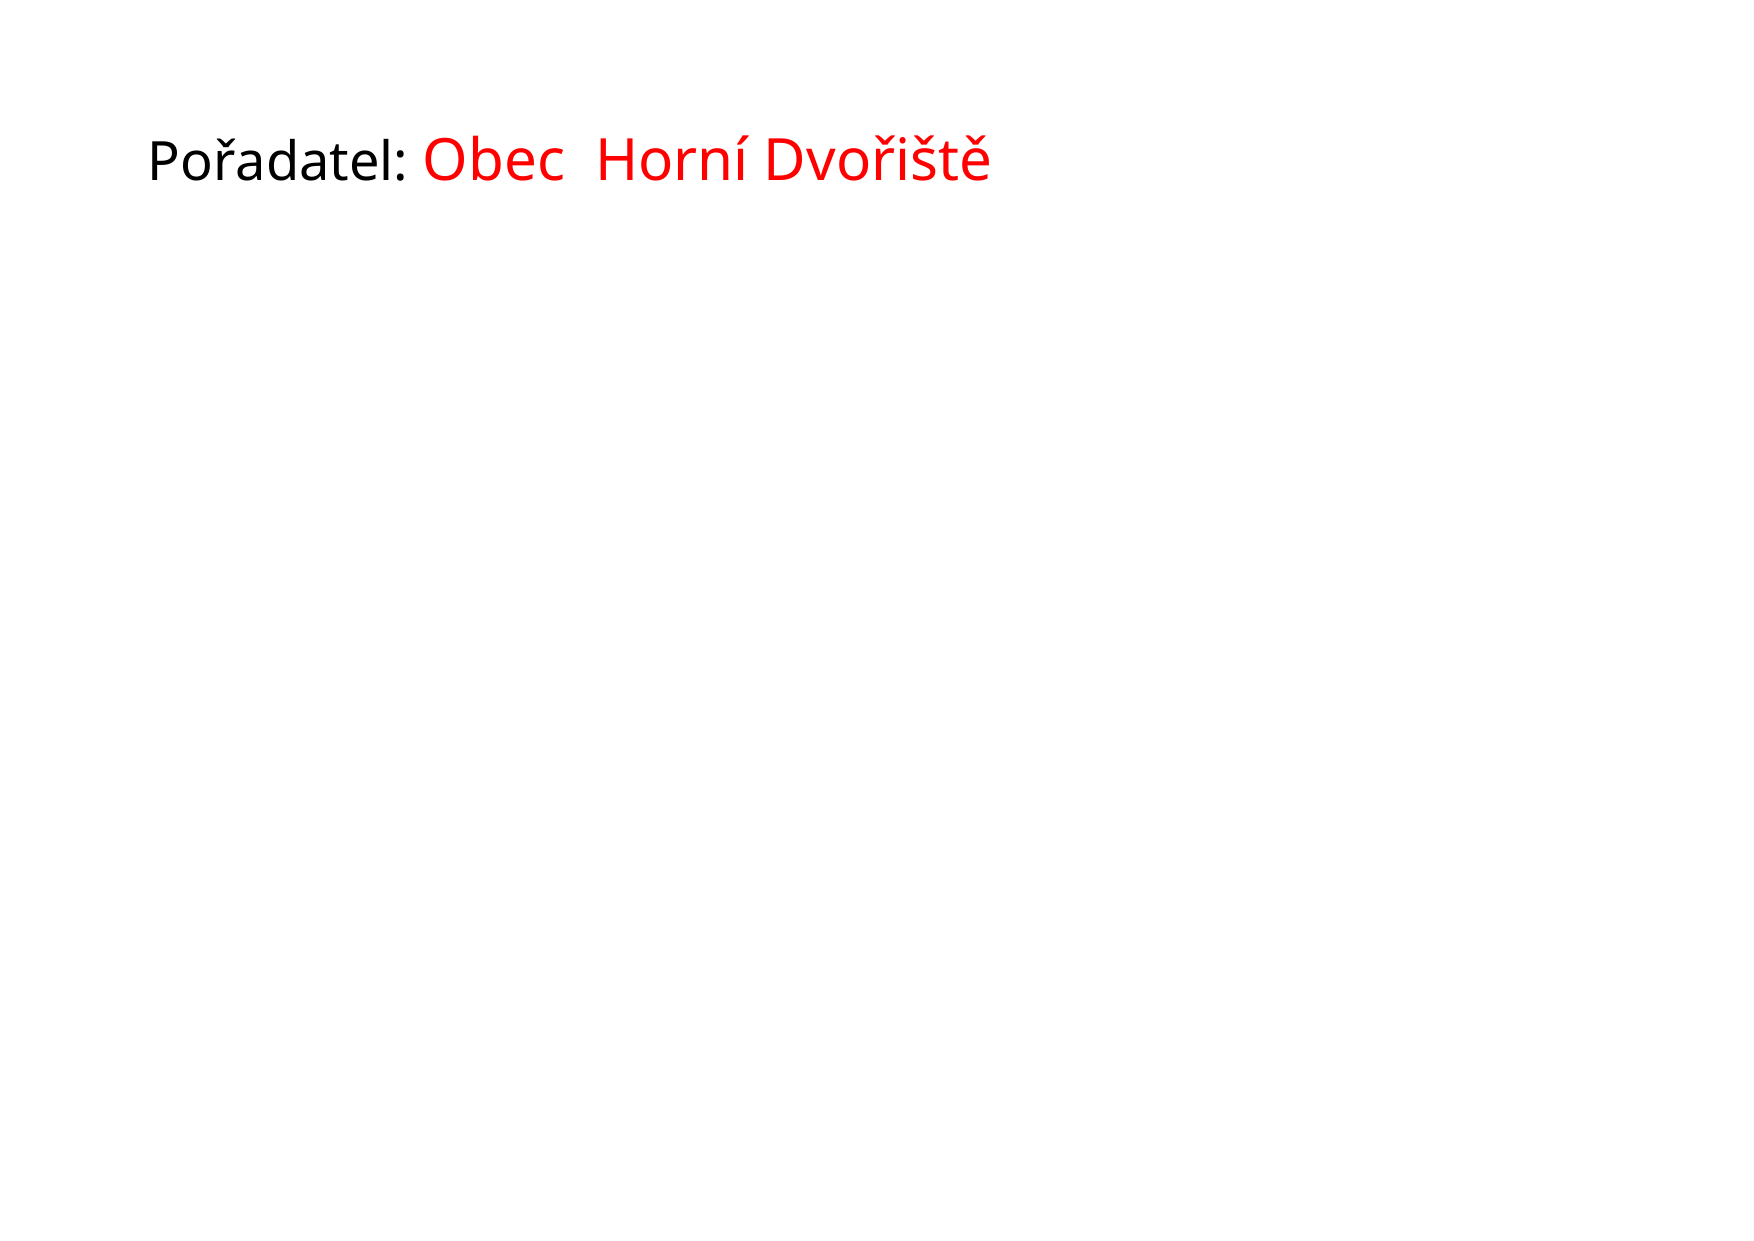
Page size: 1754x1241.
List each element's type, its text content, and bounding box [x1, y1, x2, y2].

text Pořadatel: Obec Horní DvořištěorníH [148, 118, 1606, 198]
